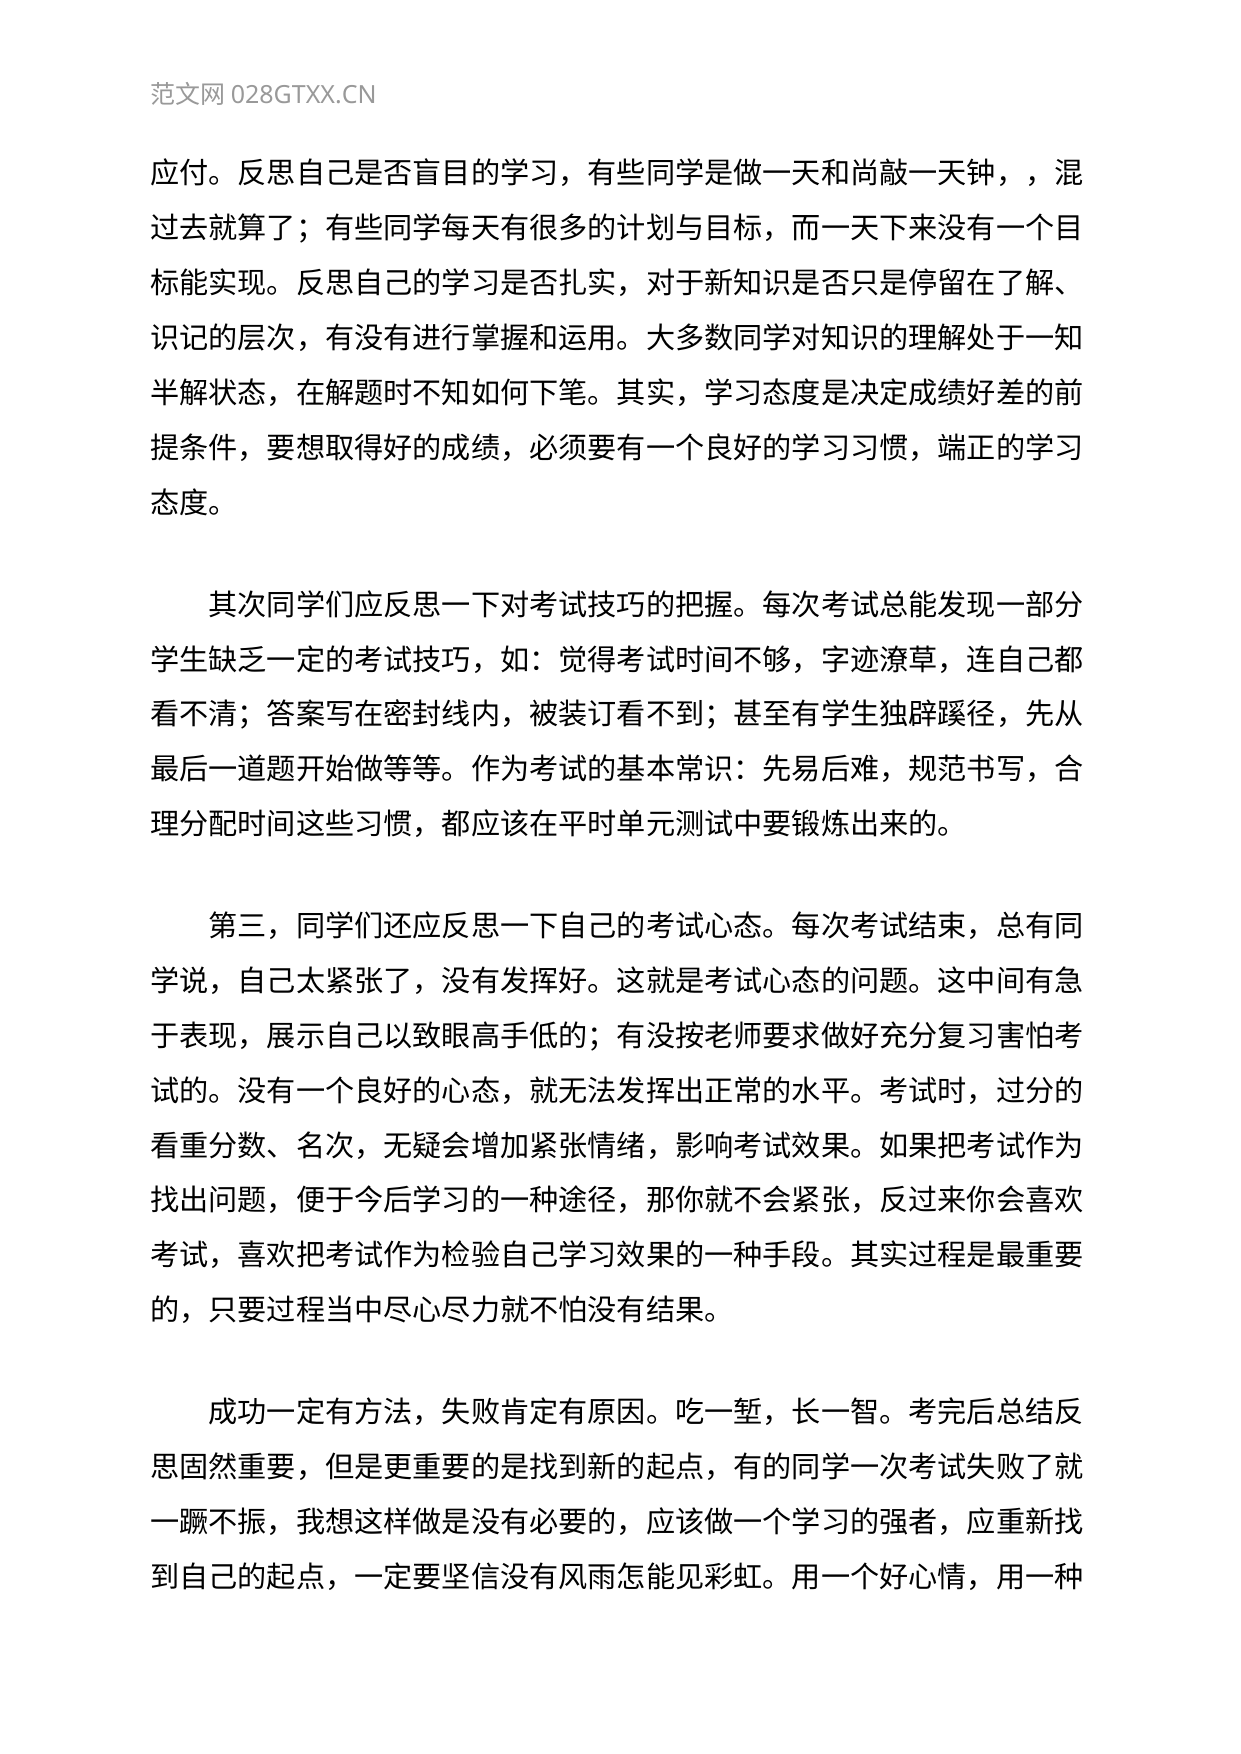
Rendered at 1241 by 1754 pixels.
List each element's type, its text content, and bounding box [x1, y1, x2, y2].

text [150, 150, 1090, 522]
text 第三，同学们还应反思一下自己的考试心态。每次考试结束，总有同学说，自己太紧张了，没有发挥好。这就是考试心态的问题。这中间有急于表现，展示自己以致眼高手低的；有没按老师要求做好充分复习害怕考试的。没有一个良好的心态，就无法发挥出正常的水平。考试时，过分的看重分数、名次，无疑会增加紧张情绪，影响考试效果。如果把考试作为找出问题，便于今后学习的一种途径，那你就不会紧张，反过来你会喜欢考试，喜欢把考试作为检验自己学习效果的一种手段。其实过程是最重要的，只要过程当中尽心尽力就不怕没有结果。 [150, 902, 1090, 1329]
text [150, 1388, 1090, 1596]
text 其次同学们应反思一下对考试技巧的把握。每次考试总能发现一部分学生缺乏一定的考试技巧，如：觉得考试时间不够，字迹潦草，连自己都看不清；答案写在密封线内，被装订看不到；甚至有学生独辟蹊径，先从最后一道题开始做等等。作为考试的基本常识：先易后难，规范书写，合理分配时间这些习惯，都应该在平时单元测试中要锻炼出来的。 [150, 581, 1090, 843]
